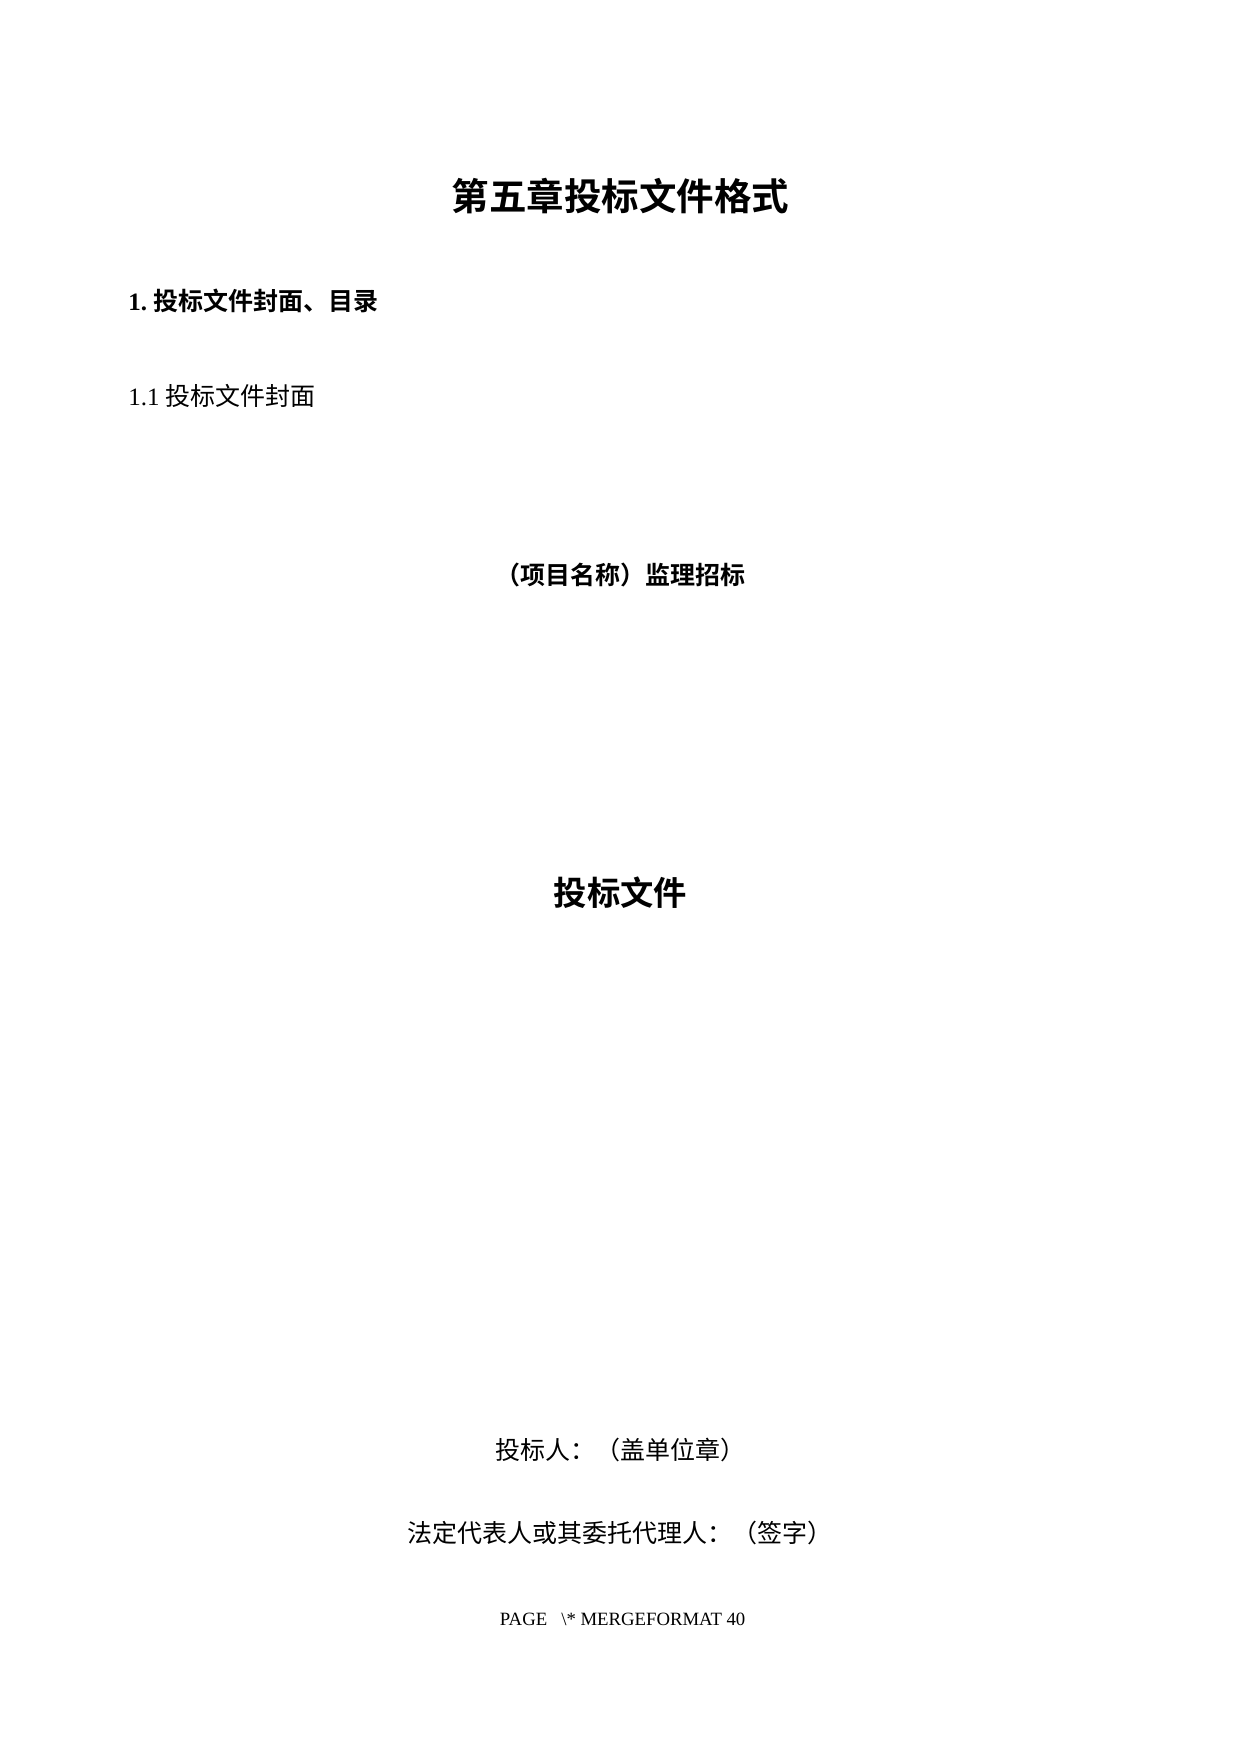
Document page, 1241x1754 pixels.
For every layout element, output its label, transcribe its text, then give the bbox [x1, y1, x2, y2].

text 法定代表人或其委托代理人：（签字） [128, 1499, 1112, 1564]
text 投标文件 [128, 859, 1112, 924]
text 投标人：（盖单位章） [128, 1416, 1112, 1481]
subtitle 1. 投标文件封面、目录 [128, 267, 1112, 332]
subtitle 第五章投标文件格式 [128, 162, 1112, 227]
subtitle 1.1 投标文件封面 [128, 362, 1112, 427]
text （项目名称）监理招标 [128, 541, 1112, 606]
